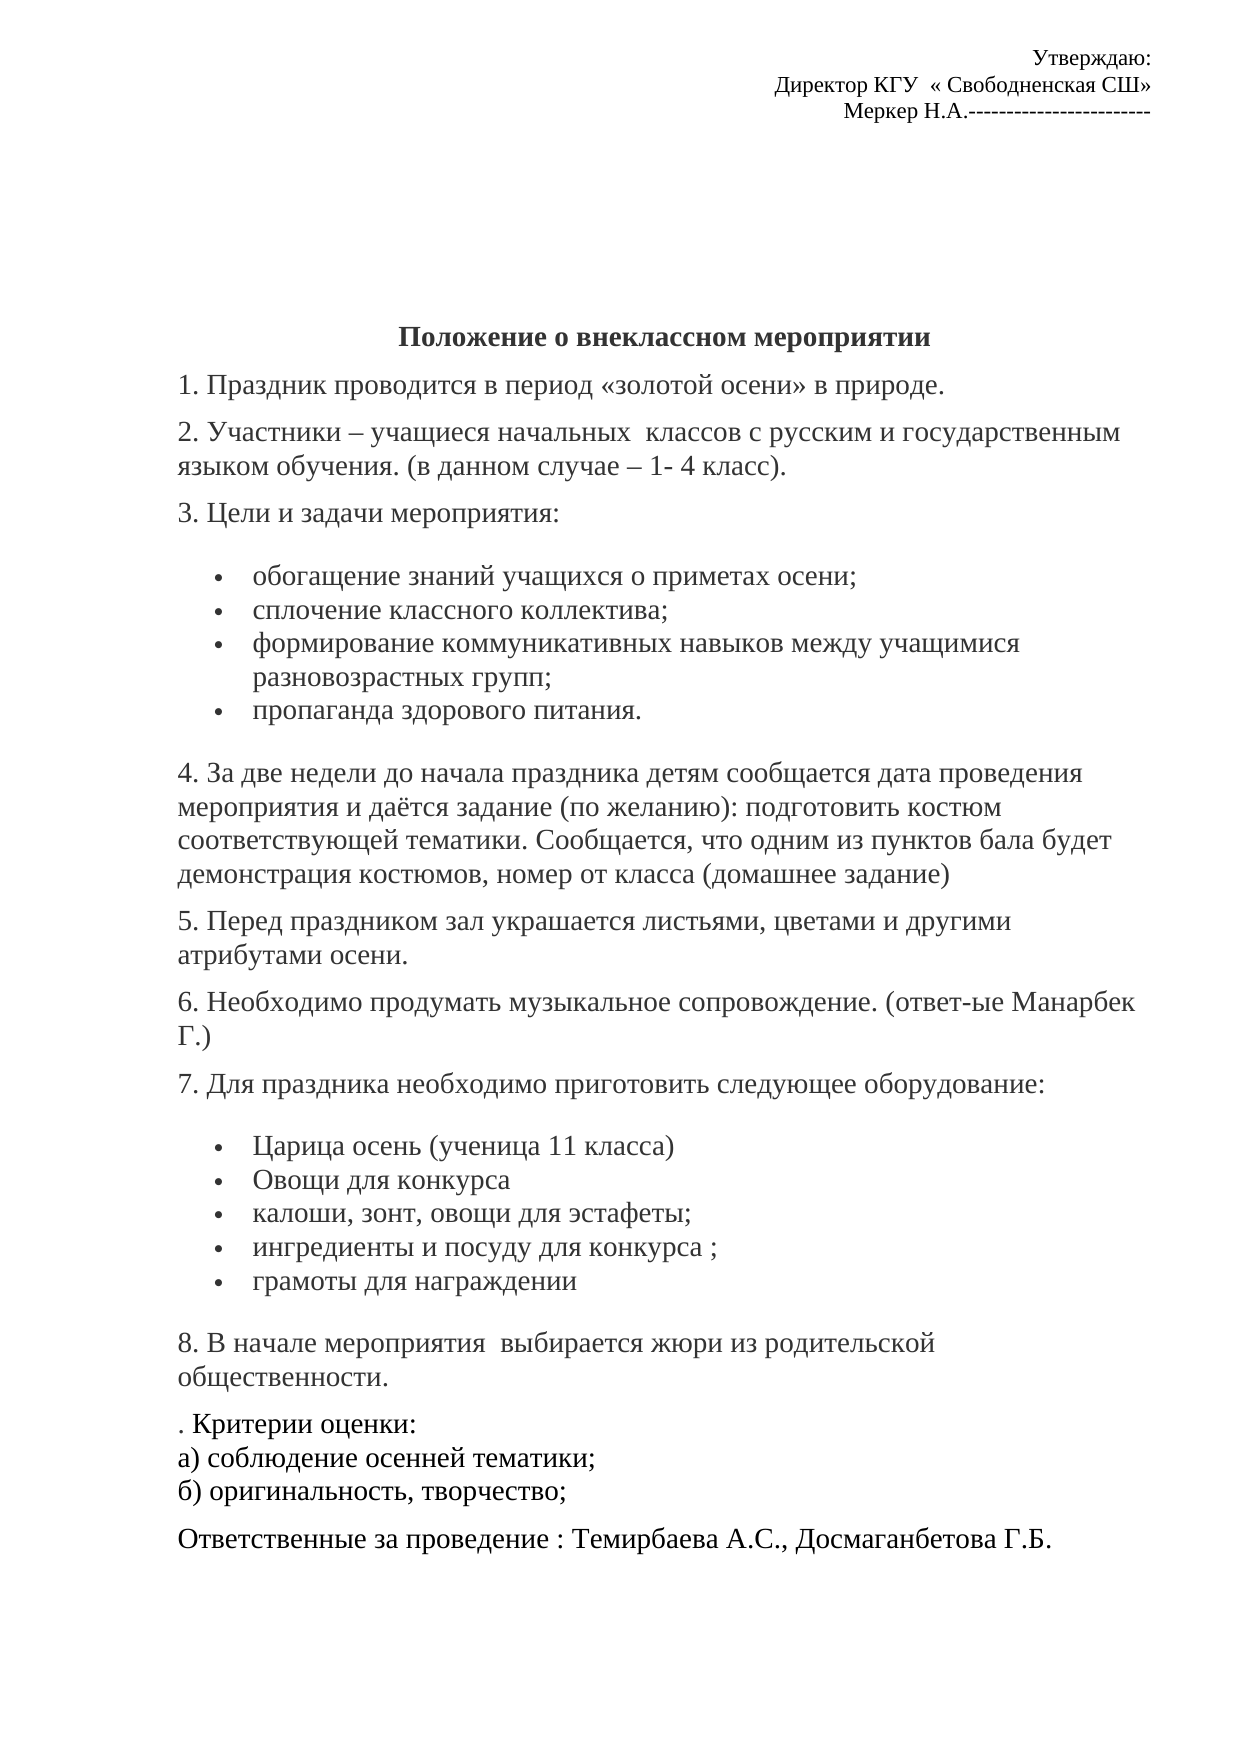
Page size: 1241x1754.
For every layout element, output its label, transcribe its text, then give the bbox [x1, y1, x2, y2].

list ингредиенты и посуду для конкурса ; [215, 1229, 1152, 1263]
text Ответственные за проведение : Темирбаева А.С., Досмаганбетова Г.Б. [177, 1521, 1152, 1583]
list сплочение классного коллектива; [215, 592, 1152, 625]
text 3. Цели и задачи мероприятия: [177, 496, 1152, 529]
text 7. Для праздника необходимо приготовить следующее оборудование: [177, 1066, 1152, 1099]
text 5. Перед праздником зал украшается листьями, цветами и другими атрибутами осени. [177, 903, 1152, 971]
text Положение о внеклассном мероприятии [177, 319, 1152, 353]
text 8. В начале мероприятия выбирается жюри из родительской общественности. [177, 1325, 1152, 1392]
text . Критерии оценки: а) соблюдение осенней тематики; б) оригинальность, творчество; [177, 1406, 1152, 1507]
text 1. Праздник проводится в период «золотой осени» в природе. [177, 367, 1152, 400]
text Директор КГУ « Свободненская СШ» [177, 71, 1152, 97]
text 4. За две недели до начала праздника детям сообщается дата проведения мероприятия и даётся задание (по желанию): подготовить костюм соответствующей тематики. Сообщается, что одним из пунктов бала будет демонстрация костюмов, номер от класса (домашнее задание) [177, 755, 1152, 889]
text Утверждаю: [177, 44, 1152, 71]
list формирование коммуникативных навыков между учащимися разновозрастных групп; [215, 625, 1152, 692]
text Меркер Н.А.------------------------ [177, 97, 1152, 123]
list грамоты для награждении [215, 1263, 1152, 1296]
text 6. Необходимо продумать музыкальное сопровождение. (ответ-ые Манарбек Г.) [177, 984, 1152, 1052]
text 2. Участники – учащиеся начальных классов с русским и государственным языком обучения. (в данном случае – 1- 4 класс). [177, 414, 1152, 482]
list пропаганда здорового питания. [215, 692, 1152, 726]
list обогащение знаний учащихся о приметах осени; [215, 558, 1152, 592]
list калоши, зонт, овощи для эстафеты; [215, 1196, 1152, 1229]
list Овощи для конкурса [215, 1162, 1152, 1196]
list Царица осень (ученица 11 класса) [215, 1128, 1152, 1162]
